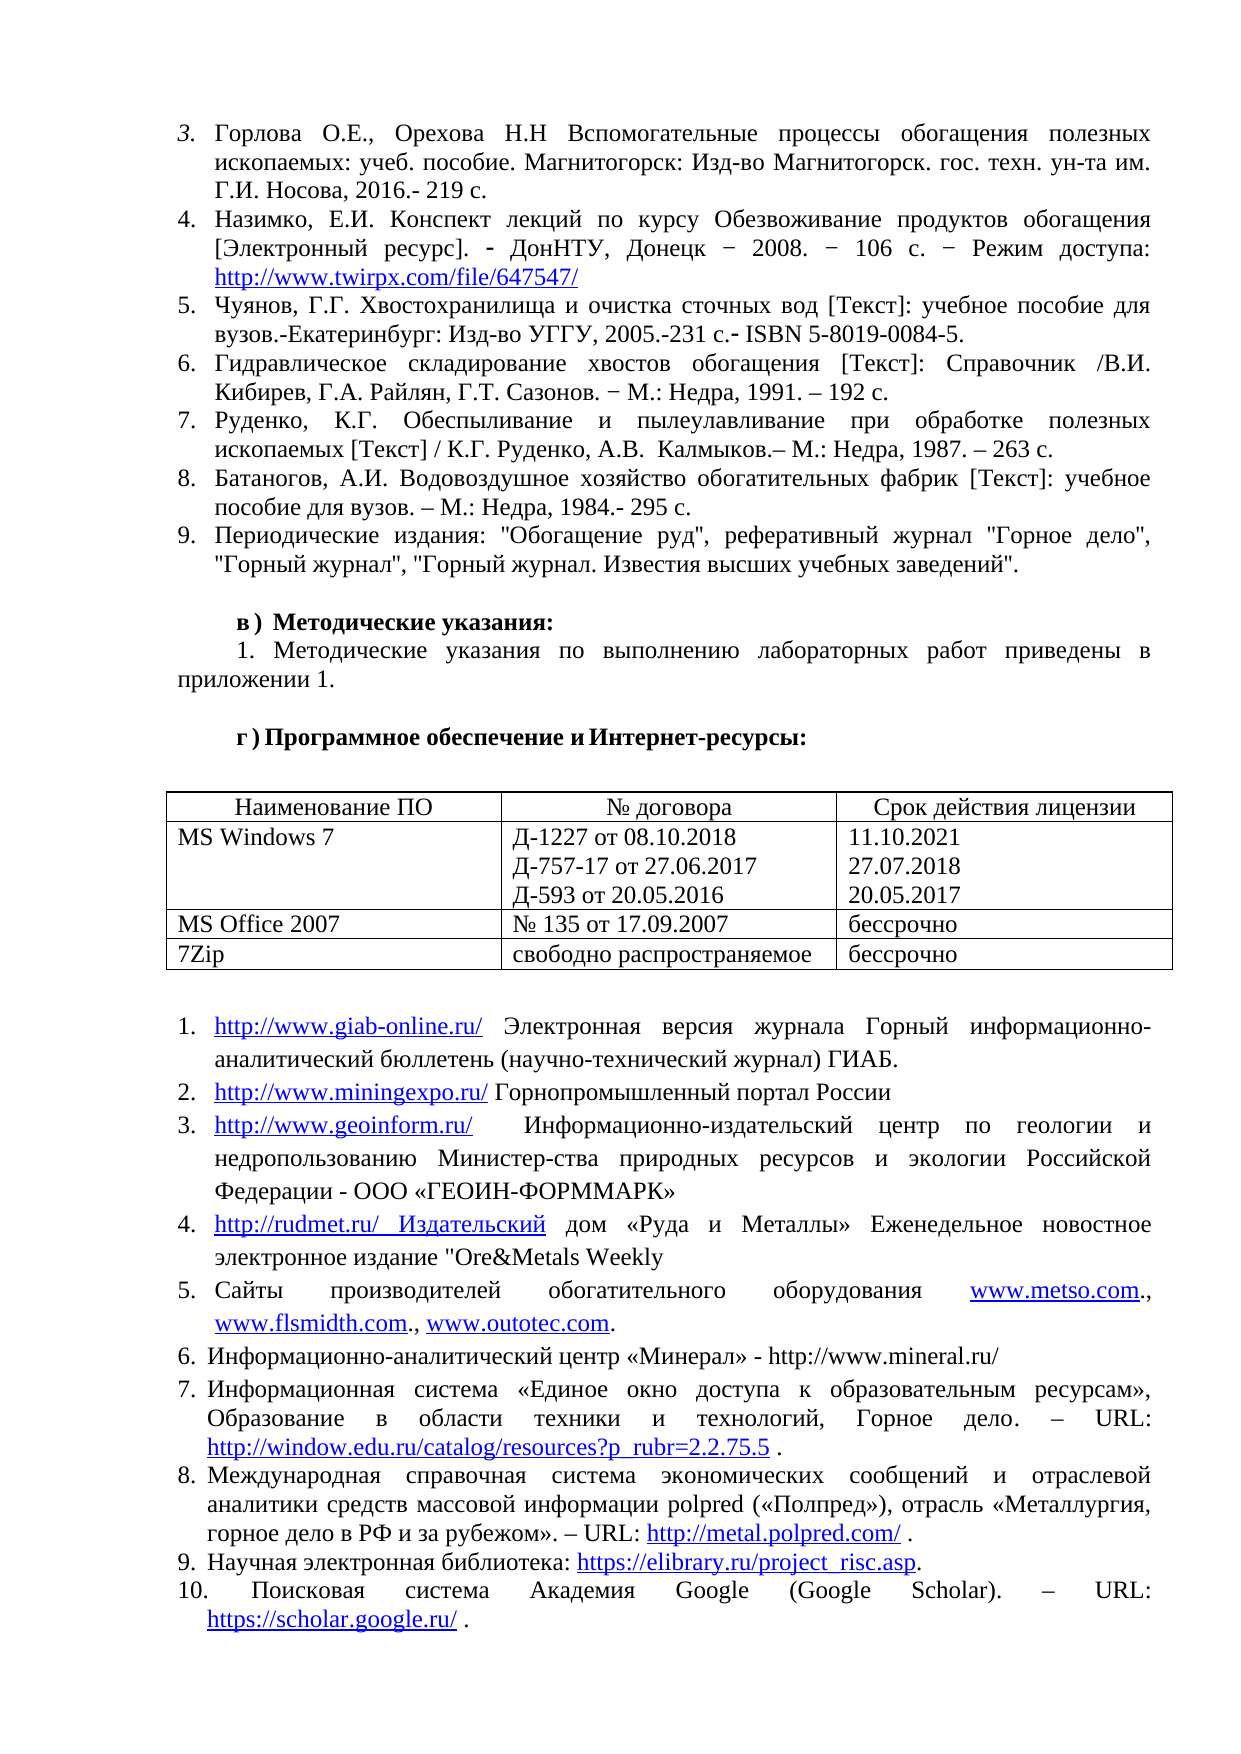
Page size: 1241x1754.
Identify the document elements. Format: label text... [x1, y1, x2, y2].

list Информационная система «Единое окно доступа к образовательным ресурсам», Образование в области техники и технологий, Горное дело. – URL: http://window.edu.ru/catalog/resources?p_rubr=2.2.75.5 . [177, 1374, 1152, 1460]
list Международная справочная система экономических сообщений и отраслевой аналитики средств массовой информации polpred («Полпред»), отрасль «Металлургия, горное дело в РФ и за рубежом». – URL: http://metal.polpred.com/ . [177, 1460, 1152, 1547]
table_header Наименование ПО [167, 793, 501, 821]
table_header Срок действия лицензии [837, 793, 1172, 821]
list http://rudmet.ru/ Издательский дом «Руда и Металлы» Еженедельное новостное электронное издание "Ore&Metals Weekly [177, 1209, 1152, 1271]
list Гидравлическое складирование хвостов обогащения [Текст]: Справочник /В.И. Кибирев, Г.А. Райлян, Г.Т. Сазонов. − М.: Недра, 1991. – 192 с. [177, 348, 1152, 406]
text в) Методические указания: [177, 607, 1152, 636]
list Периодические издания: ''Обогащение руд'', реферативный журнал ''Горное дело'', ''Горный журнал'', ''Горный журнал. Известия высших учебных заведений''. [177, 521, 1152, 578]
table_cell 7Zip [167, 939, 501, 969]
table_cell бессрочно [837, 910, 1172, 938]
table_cell MS Office 2007 [167, 910, 501, 938]
table_cell MS Windows 7 [167, 822, 501, 908]
list Горлова О.Е., Орехова Н.Н Вспомогательные процессы обогащения полезных ископаемых: учеб. пособие. Магнитогорск: Изд-во Магнитогорск. гос. техн. ун-та им. Г.И. Носова, 2016.- 219 с. [177, 118, 1152, 204]
table_cell № 135 от 17.09.2007 [502, 910, 836, 938]
list Батаногов, А.И. Водовоздушное хозяйство обогатительных фабрик [Текст]: учебное пособие для вузов. – М.: Недра, 1984.- 295 с. [177, 463, 1152, 521]
table_cell бессрочно [837, 939, 1172, 969]
text 1. Методические указания по выполнению лабораторных работ приведены в приложении 1. [177, 636, 1152, 693]
table_cell свободно распространяемое [502, 939, 836, 969]
list Сайты производителей обогатительного оборудования www.metso.com., www.flsmidth.com., www.outotec.com. [177, 1275, 1152, 1337]
table_header № договора [502, 793, 836, 821]
list Научная электронная библиотека: https://elibrary.ru/project_risc.asp. [177, 1547, 1152, 1575]
list http://www.giab-online.ru/ Электронная версия журнала Горный информационно-аналитический бюллетень (научно-технический журнал) ГИАБ. [177, 1011, 1152, 1073]
list Назимко, Е.И. Конспект лекций по курсу Обезвоживание продуктов обогащения [Электронный ресурс]. ДонНТУ, Донецк − 2008. − 106 с. − Режим доступа: http://www.twirpx.com/file/647547/ [177, 204, 1152, 291]
list Информационно-аналитический центр «Минерал» - http://www.mineral.ru/ [177, 1341, 1152, 1370]
text г)Программное обеспечение иИнтернет-ресурсы: [177, 722, 1152, 751]
table_cell 11.10.2021 27.07.2018 20.05.2017 [837, 822, 1172, 908]
list Руденко, К.Г. Обеспыливание и пылеулавливание при обработке полезных ископаемых [Текст] / К.Г. Руденко, А.В. Калмыков.– М.: Недра, 1987. – 263 с. [177, 406, 1152, 463]
list http://www.geoinform.ru/ Информационно-издательский центр по геологии и недропользованию Министер-ства природных ресурсов и экологии Российской Федерации - ООО «ГЕОИН-ФОРММАРК» [177, 1110, 1152, 1205]
list Поисковая система Академия Google (Google Scholar). – URL: https://scholar.google.ru/ . [177, 1575, 1152, 1633]
list http://www.miningexpo.ru/ Горнопромышленный портал России [177, 1077, 1152, 1106]
table_cell Д-1227 от 08.10.2018 Д-757-17 от 27.06.2017 Д-593 от 20.05.2016 [502, 822, 836, 908]
list Чуянов, Г.Г. Хвостохранилища и очистка сточных вод [Текст]: учебное пособие для вузов.-Екатеринбург: Изд-во УГГУ, 2005.-231 с. ISBN 5-8019-0084-5. [177, 291, 1152, 348]
